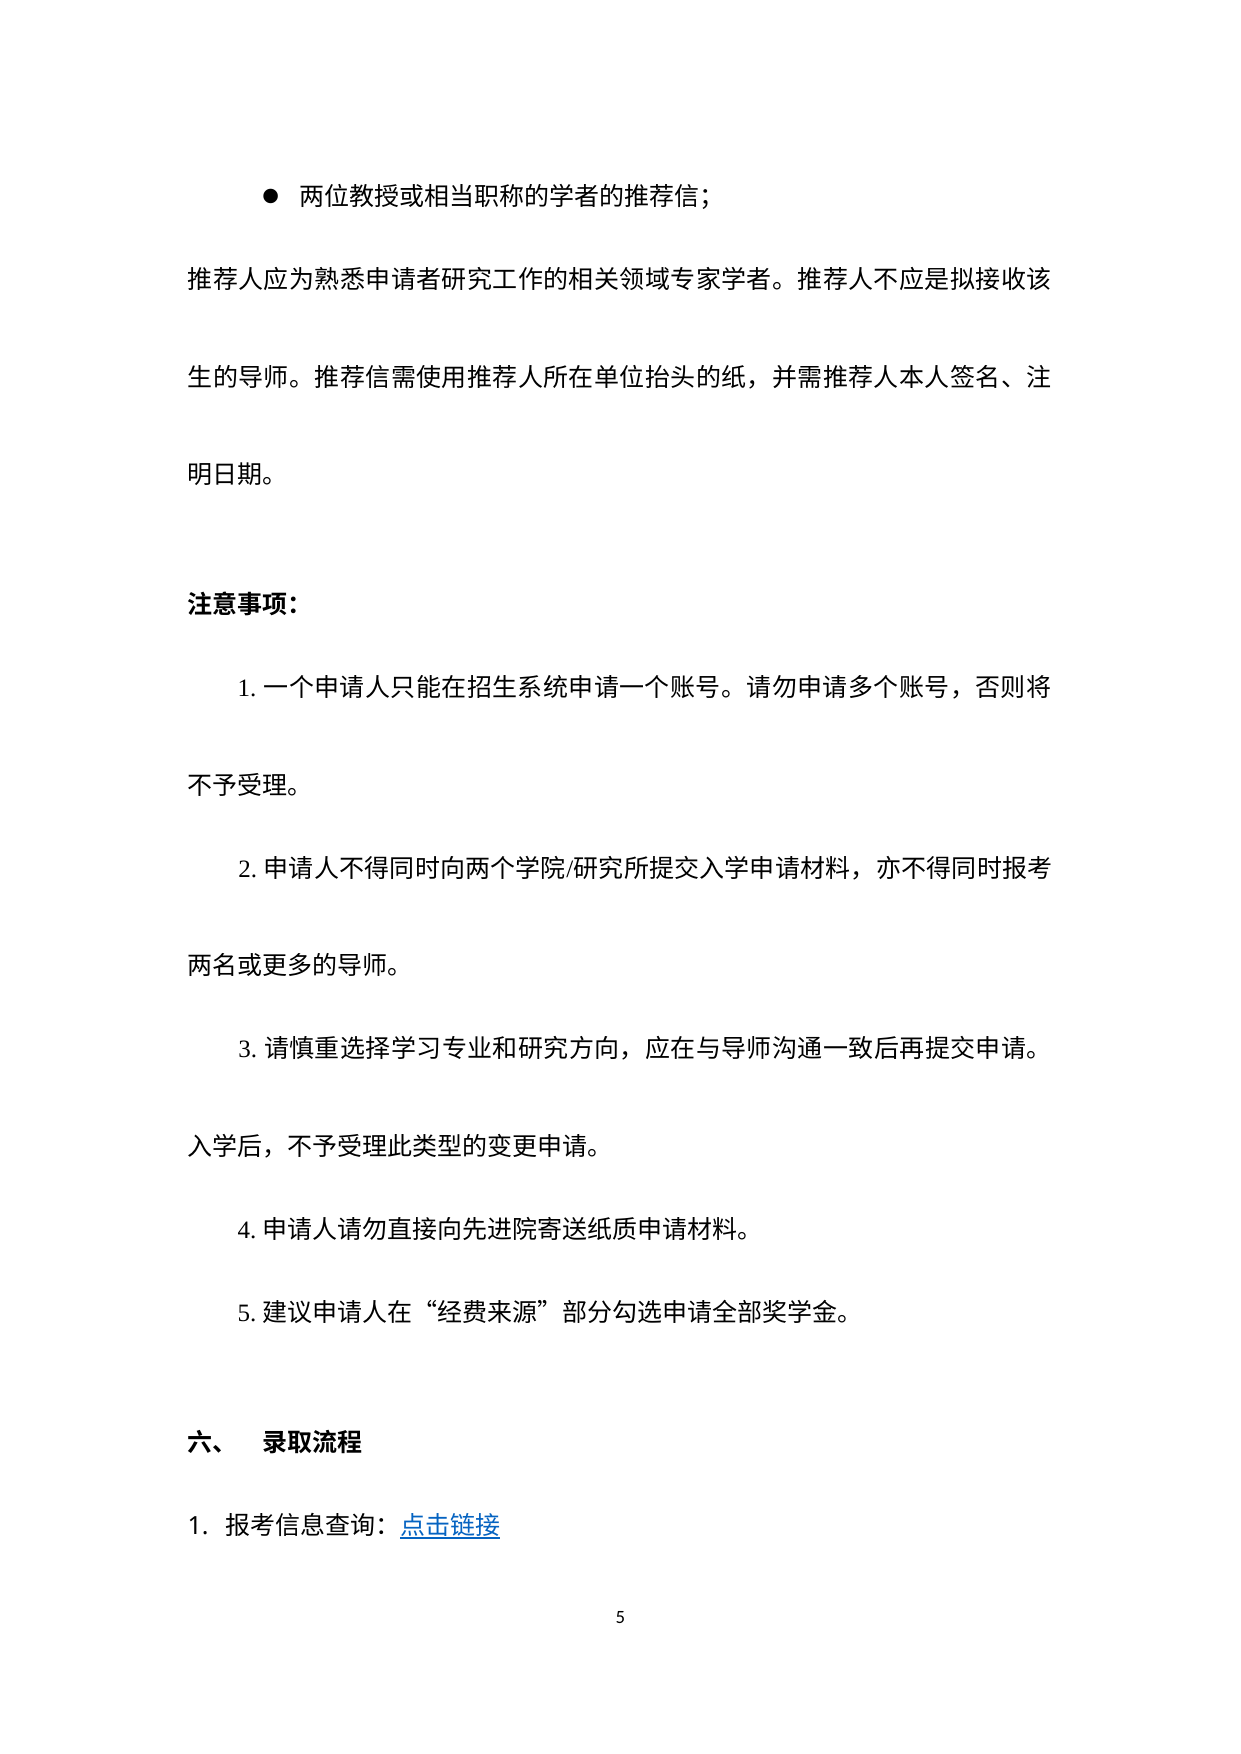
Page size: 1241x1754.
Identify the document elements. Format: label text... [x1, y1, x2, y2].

text 推荐人应为熟悉申请者研究工作的相关领域专家学者。推荐人不应是拟接收该生的导师。推荐信需使用推荐人所在单位抬头的纸，并需推荐人本人签名、注明日期。 [187, 245, 1053, 505]
text 5. 建议申请人在“经费来源”部分勾选申请全部奖学金。 [187, 1278, 1053, 1343]
text 2. 申请人不得同时向两个学院/研究所提交入学申请材料，亦不得同时报考两名或更多的导师。 [187, 834, 1053, 996]
text 3. 请慎重选择学习专业和研究方向，应在与导师沟通一致后再提交申请。入学后，不予受理此类型的变更申请。 [187, 1014, 1053, 1177]
list 报考信息查询：点击链接 [187, 1491, 1053, 1556]
text 1. 一个申请人只能在招生系统申请一个账号。请勿申请多个账号，否则将不予受理。 [187, 653, 1053, 816]
list 录取流程 [187, 1408, 1053, 1473]
list 两位教授或相当职称的学者的推荐信； [261, 162, 1053, 227]
text 4. 申请人请勿直接向先进院寄送纸质申请材料。 [187, 1195, 1053, 1260]
text 注意事项： [187, 570, 1053, 635]
